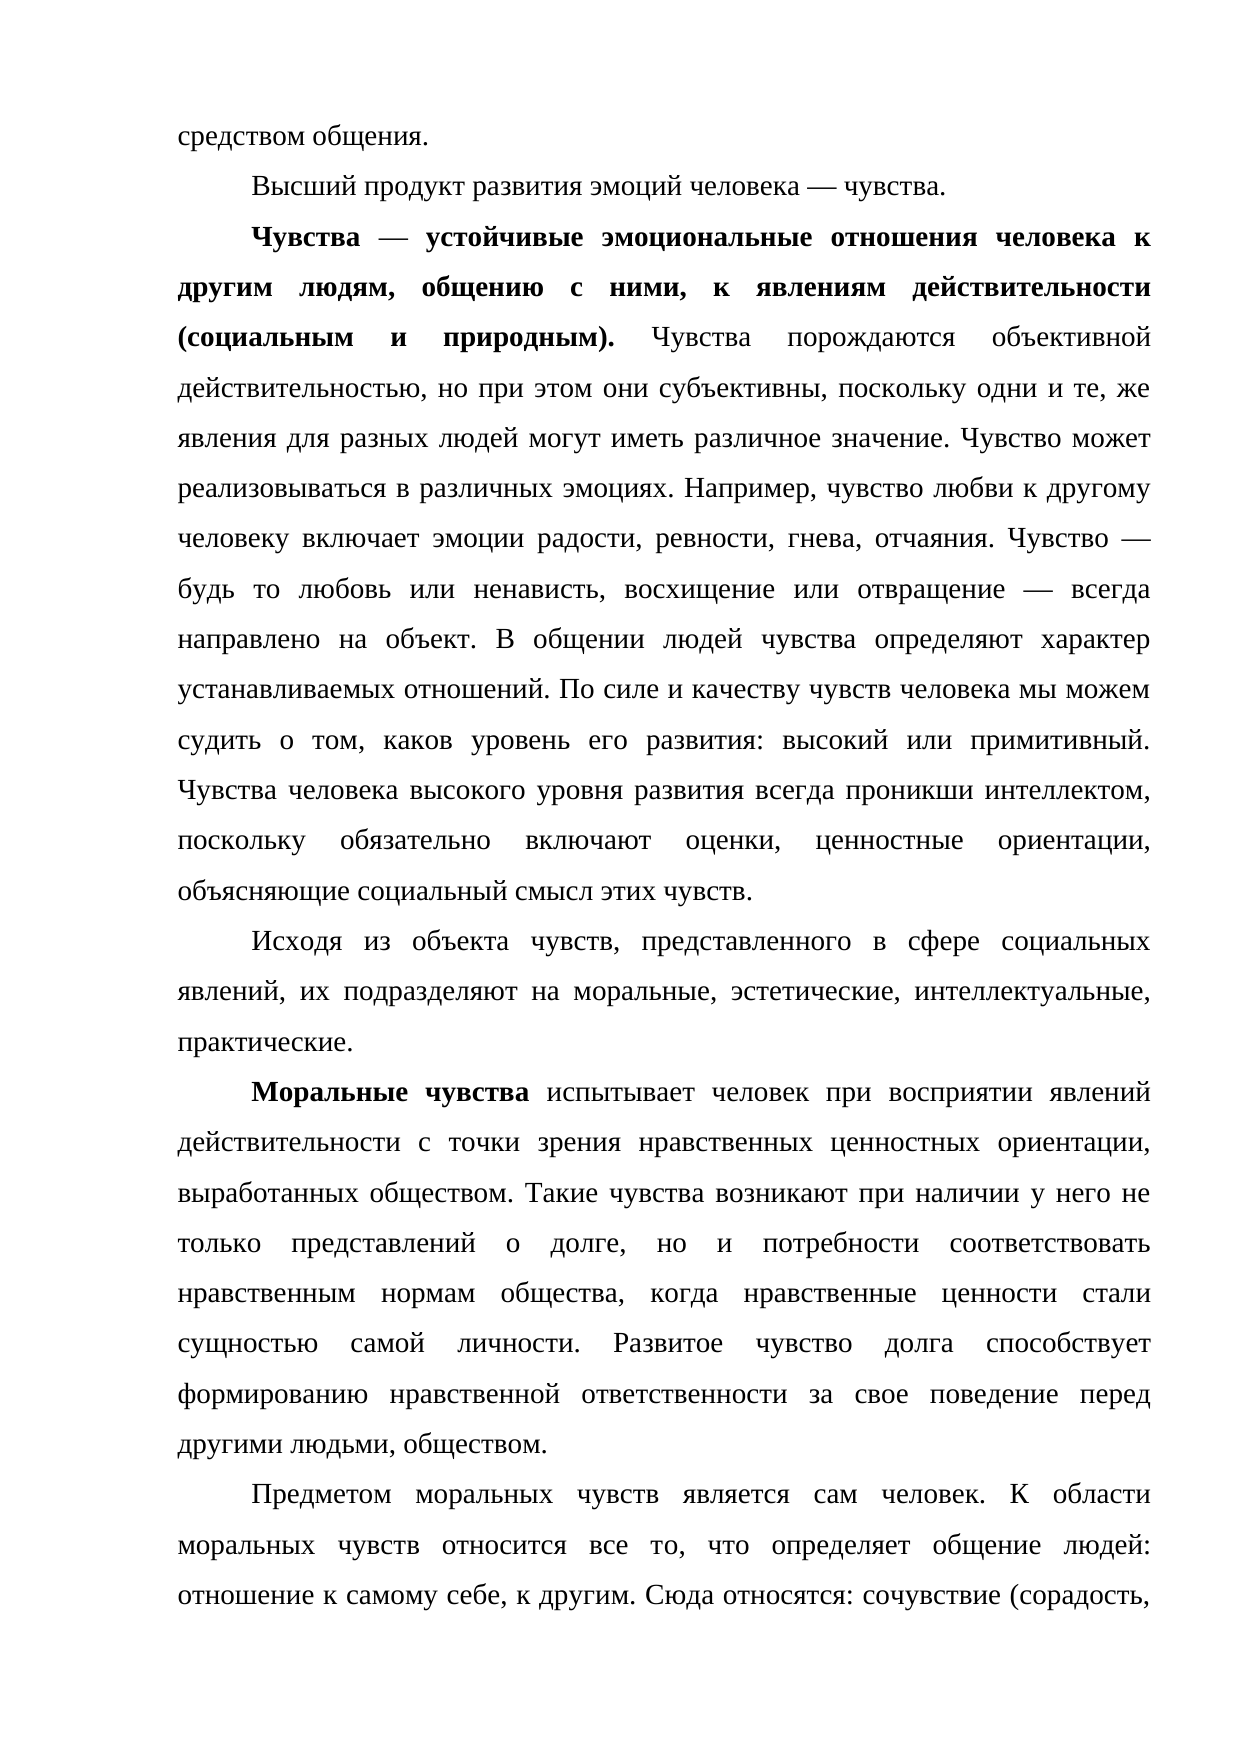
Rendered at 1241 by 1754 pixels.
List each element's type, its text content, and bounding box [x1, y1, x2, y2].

text Моральные чувства испытывает человек при восприятии явлений действительности с точки зрения нравственных ценностных ориентации, выработанных обществом. Такие чувства возникают при наличии у него не только представлений о долге, но и потребности соответствовать нравственным нормам общества, когда нравственные ценности стали сущностью самой личности. Развитое чувство долга способствует формированию нравственной ответственности за свое поведение перед другими людьми, обществом. [177, 1074, 1152, 1460]
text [177, 118, 1152, 152]
text Высший продукт развития эмоций человека — чувства. [177, 168, 1152, 202]
text Чувства — устойчивые эмоциональные отношения человека к другим людям, общению с ними, к явлениям действительности (социальным и природным). Чувства порождаются объективной действительностью, но при этом они субъективны, поскольку одни и те, же явления для разных людей могут иметь различное значение. Чувство может реализовываться в различных эмоциях. Например, чувство любви к другому человеку включает эмоции радости, ревности, гнева, отчаяния. Чувство — будь то любовь или ненависть, восхищение или отвращение — всегда направлено на объект. В общении людей чувства определяют характер устанавливаемых отношений. По силе и качеству чувств человека мы можем судить о том, каков уровень его развития: высокий или примитивный. Чувства человека высокого уровня развития всегда проникши интеллектом, поскольку обязательно включают оценки, ценностные ориентации, объясняющие социальный смысл этих чувств. [177, 219, 1152, 906]
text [177, 1477, 1152, 1611]
text Исходя из объекта чувств, представленного в сфере социальных явлений, их подразделяют на моральные, эстетические, интеллектуальные, практические. [177, 923, 1152, 1057]
